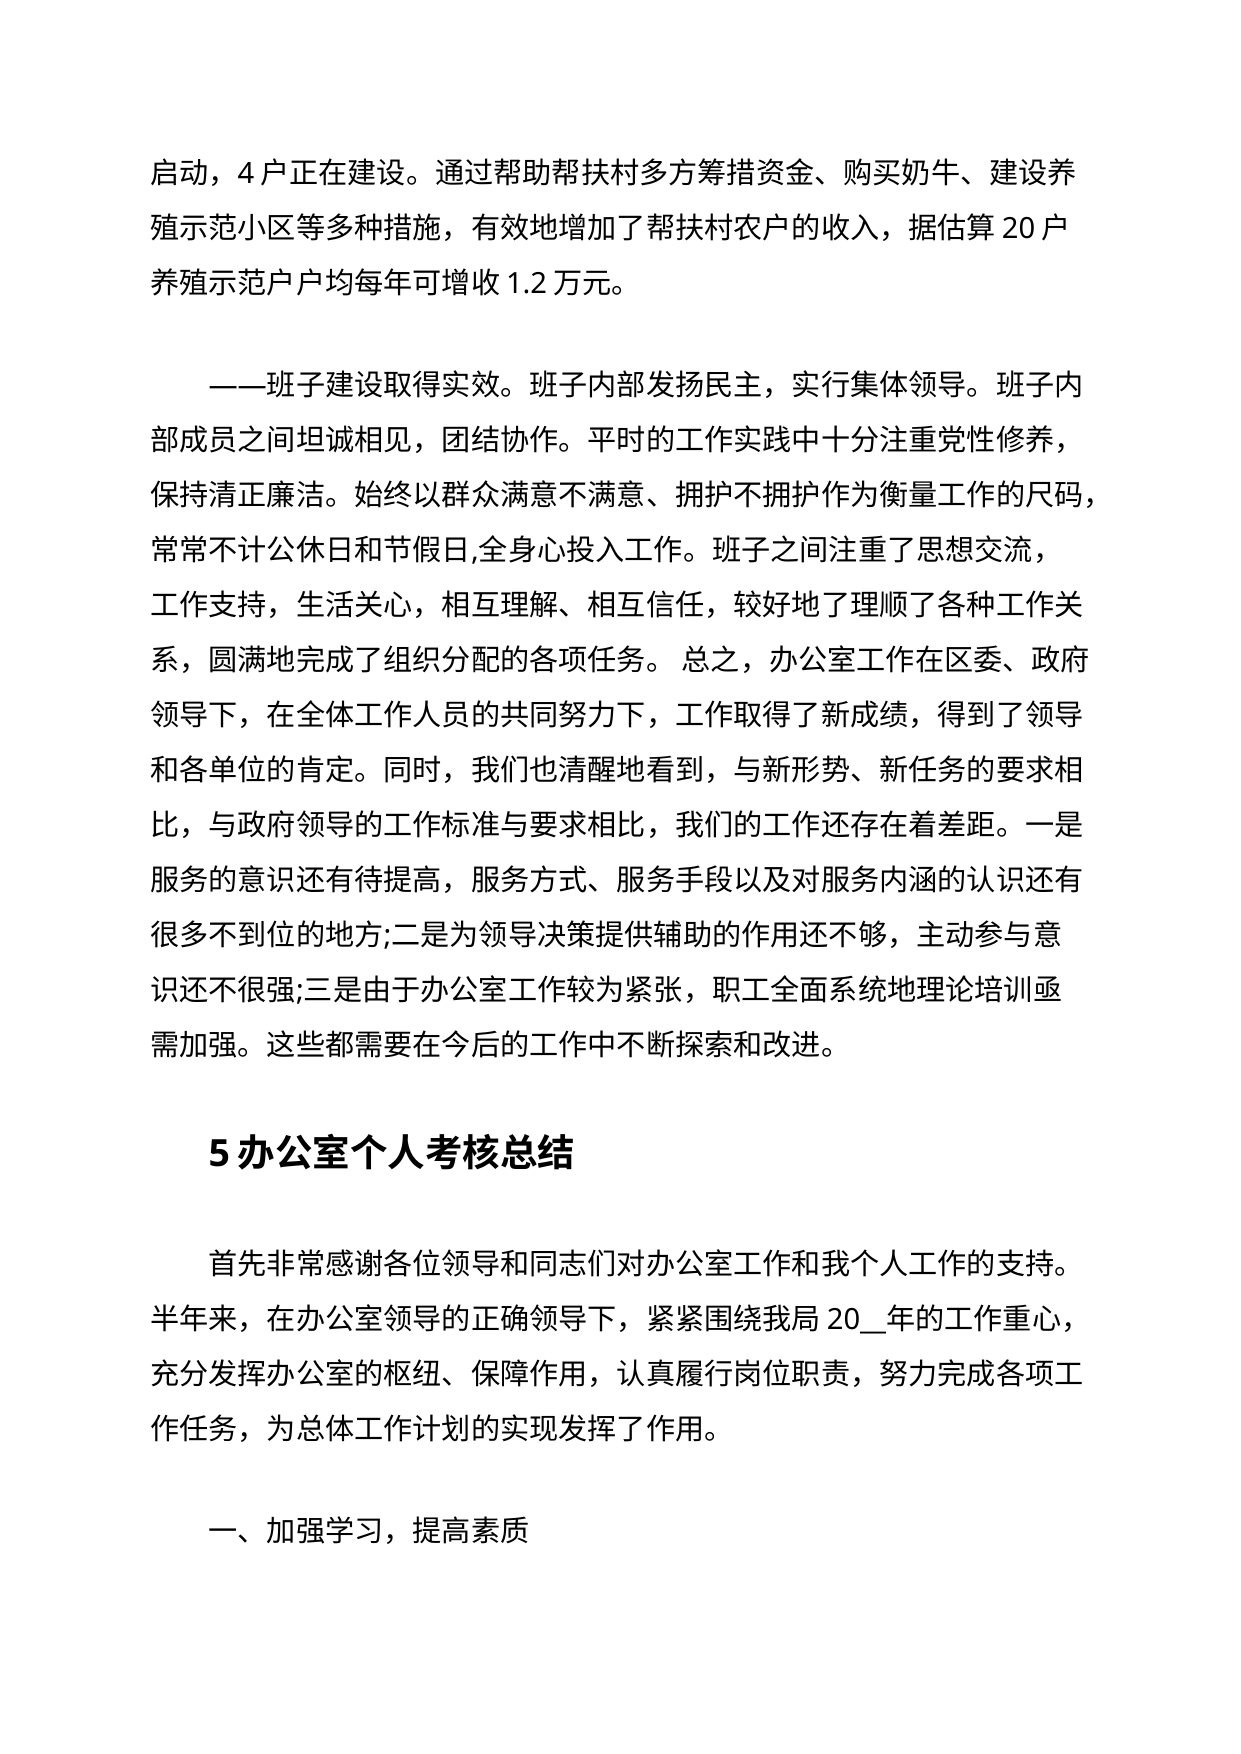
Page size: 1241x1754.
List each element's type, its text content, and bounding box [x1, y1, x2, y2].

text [150, 150, 1090, 302]
text 首先非常感谢各位领导和同志们对办公室工作和我个人工作的支持。半年来，在办公室领导的正确领导下，紧紧围绕我局20__年的工作重心，充分发挥办公室的枢纽、保障作用，认真履行岗位职责，努力完成各项工作任务，为总体工作计划的实现发挥了作用。 [150, 1241, 1090, 1448]
text ——班子建设取得实效。班子内部发扬民主，实行集体领导。班子内部成员之间坦诚相见，团结协作。平时的工作实践中十分注重党性修养，保持清正廉洁。始终以群众满意不满意、拥护不拥护作为衡量工作的尺码，常常不计公休日和节假日,全身心投入工作。班子之间注重了思想交流，工作支持，生活关心，相互理解、相互信任，较好地了理顺了各种工作关系，圆满地完成了组织分配的各项任务。 总之，办公室工作在区委、政府领导下，在全体工作人员的共同努力下，工作取得了新成绩，得到了领导和各单位的肯定。同时，我们也清醒地看到，与新形势、新任务的要求相比，与政府领导的工作标准与要求相比，我们的工作还存在着差距。一是服务的意识还有待提高，服务方式、服务手段以及对服务内涵的认识还有很多不到位的地方;二是为领导决策提供辅助的作用还不够，主动参与意识还不很强;三是由于办公室工作较为紧张，职工全面系统地理论培训亟需加强。这些都需要在今后的工作中不断探索和改进。 [150, 362, 1090, 1063]
text 5办公室个人考核总结 [150, 1123, 1090, 1177]
text 一、加强学习，提高素质 [150, 1507, 1090, 1549]
